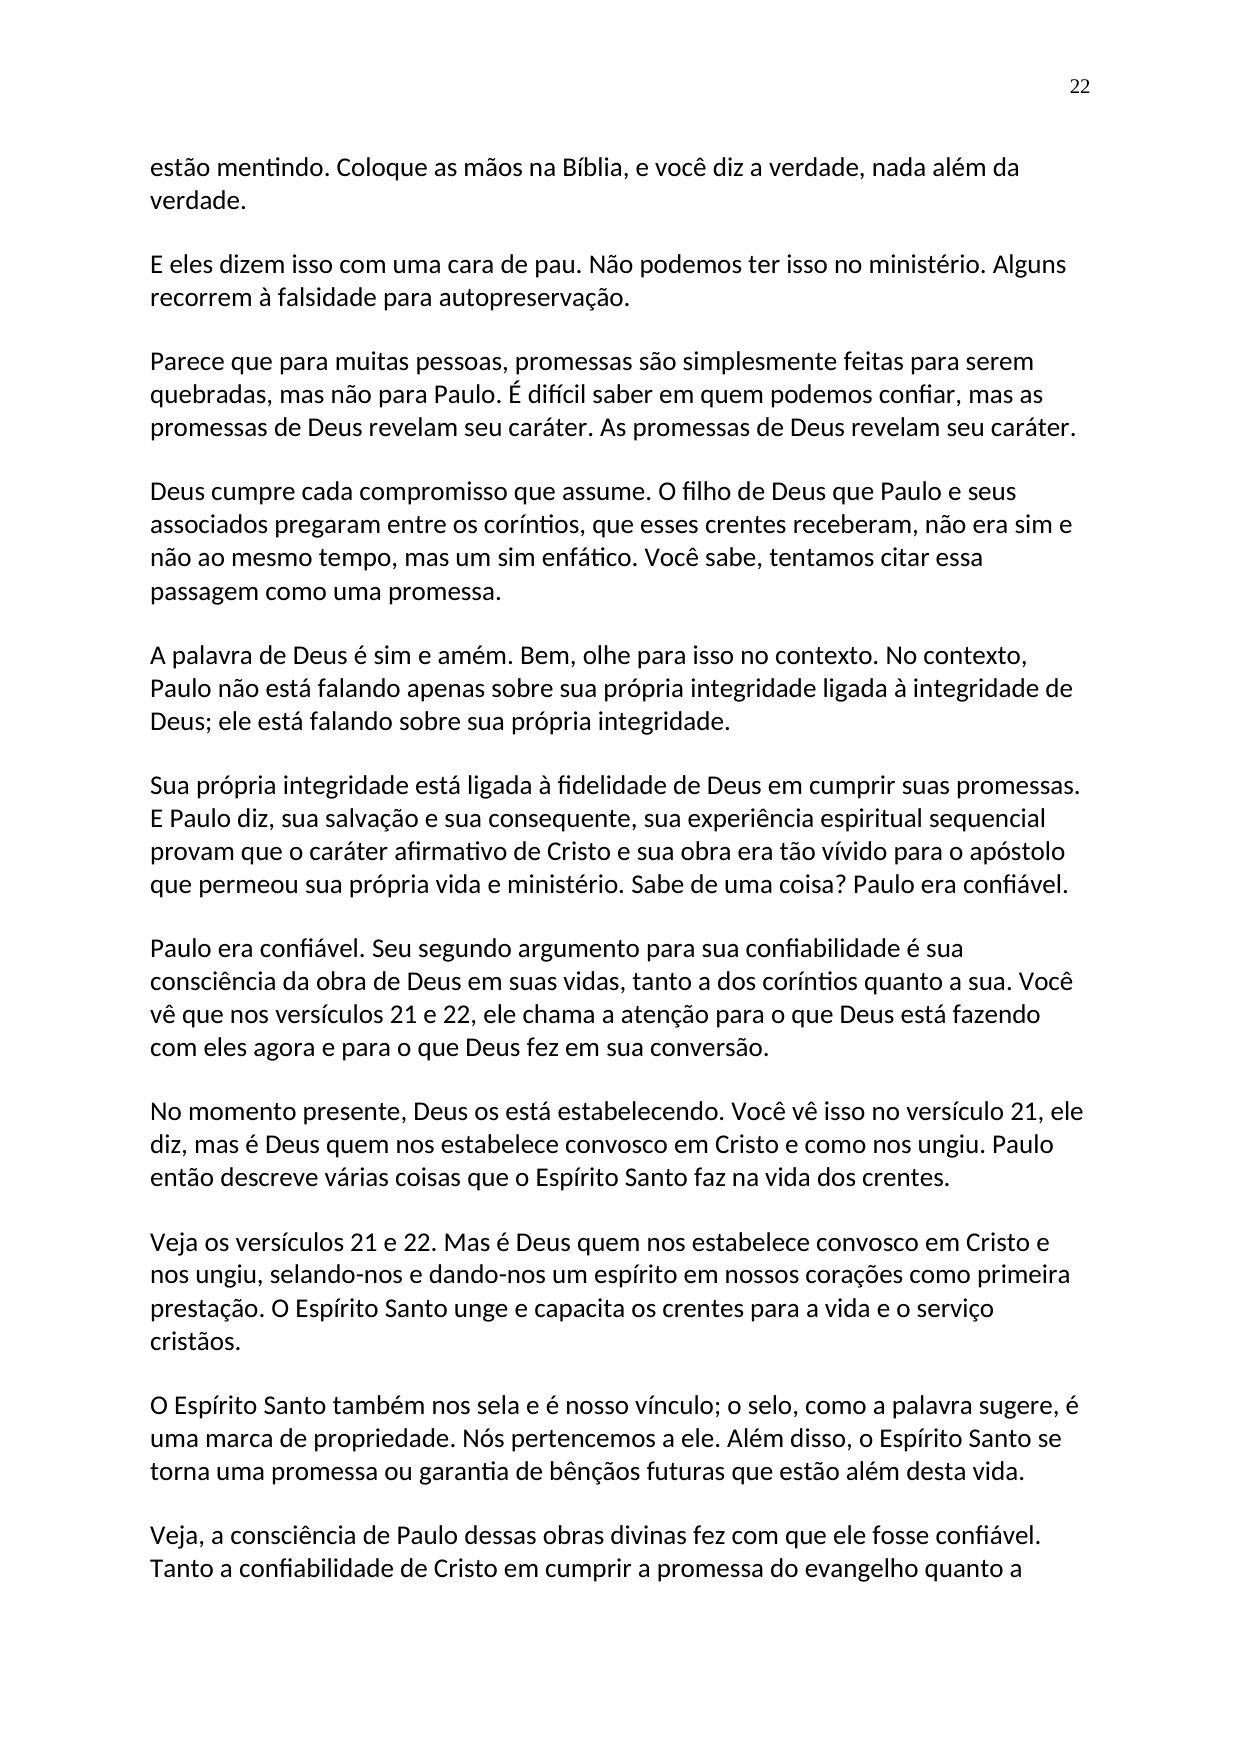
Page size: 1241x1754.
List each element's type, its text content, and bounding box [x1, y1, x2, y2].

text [150, 1518, 1090, 1584]
text A palavra de Deus é sim e amém. Bem, olhe para isso no contexto. No contexto, Paulo não está falando apenas sobre sua própria integridade ligada à integridade de Deus; ele está falando sobre sua própria integridade. [150, 638, 1090, 737]
text Paulo era confiável. Seu segundo argumento para sua confiabilidade é sua consciência da obra de Deus em suas vidas, tanto a dos coríntios quanto a sua. Você vê que nos versículos 21 e 22, ele chama a atenção para o que Deus está fazendo com eles agora e para o que Deus fez em sua conversão. [150, 931, 1090, 1063]
text Sua própria integridade está ligada à fidelidade de Deus em cumprir suas promessas. E Paulo diz, sua salvação e sua consequente, sua experiência espiritual sequencial provam que o caráter afirmativo de Cristo e sua obra era tão vívido para o apóstolo que permeou sua própria vida e ministério. Sabe de uma coisa? Paulo era confiável. [150, 768, 1090, 900]
text E eles dizem isso com uma cara de pau. Não podemos ter isso no ministério. Alguns recorrem à falsidade para autopreservação. [150, 247, 1090, 313]
text Parece que para muitas pessoas, promessas são simplesmente feitas para serem quebradas, mas não para Paulo. É difícil saber em quem podemos confiar, mas as promessas de Deus revelam seu caráter. As promessas de Deus revelam seu caráter. [150, 344, 1090, 443]
text O Espírito Santo também nos sela e é nosso vínculo; o selo, como a palavra sugere, é uma marca de propriedade. Nós pertencemos a ele. Além disso, o Espírito Santo se torna uma promessa ou garantia de bênçãos futuras que estão além desta vida. [150, 1388, 1090, 1487]
text No momento presente, Deus os está estabelecendo. Você vê isso no versículo 21, ele diz, mas é Deus quem nos estabelece convosco em Cristo e como nos ungiu. Paulo então descreve várias coisas que o Espírito Santo faz na vida dos crentes. [150, 1094, 1090, 1193]
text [150, 150, 1090, 216]
text Veja os versículos 21 e 22. Mas é Deus quem nos estabelece convosco em Cristo e nos ungiu, selando-nos e dando-nos um espírito em nossos corações como primeira prestação. O Espírito Santo unge e capacita os crentes para a vida e o serviço cristãos. [150, 1225, 1090, 1357]
text Deus cumpre cada compromisso que assume. O filho de Deus que Paulo e seus associados pregaram entre os coríntios, que esses crentes receberam, não era sim e não ao mesmo tempo, mas um sim enfático. Você sabe, tentamos citar essa passagem como uma promessa. [150, 474, 1090, 607]
